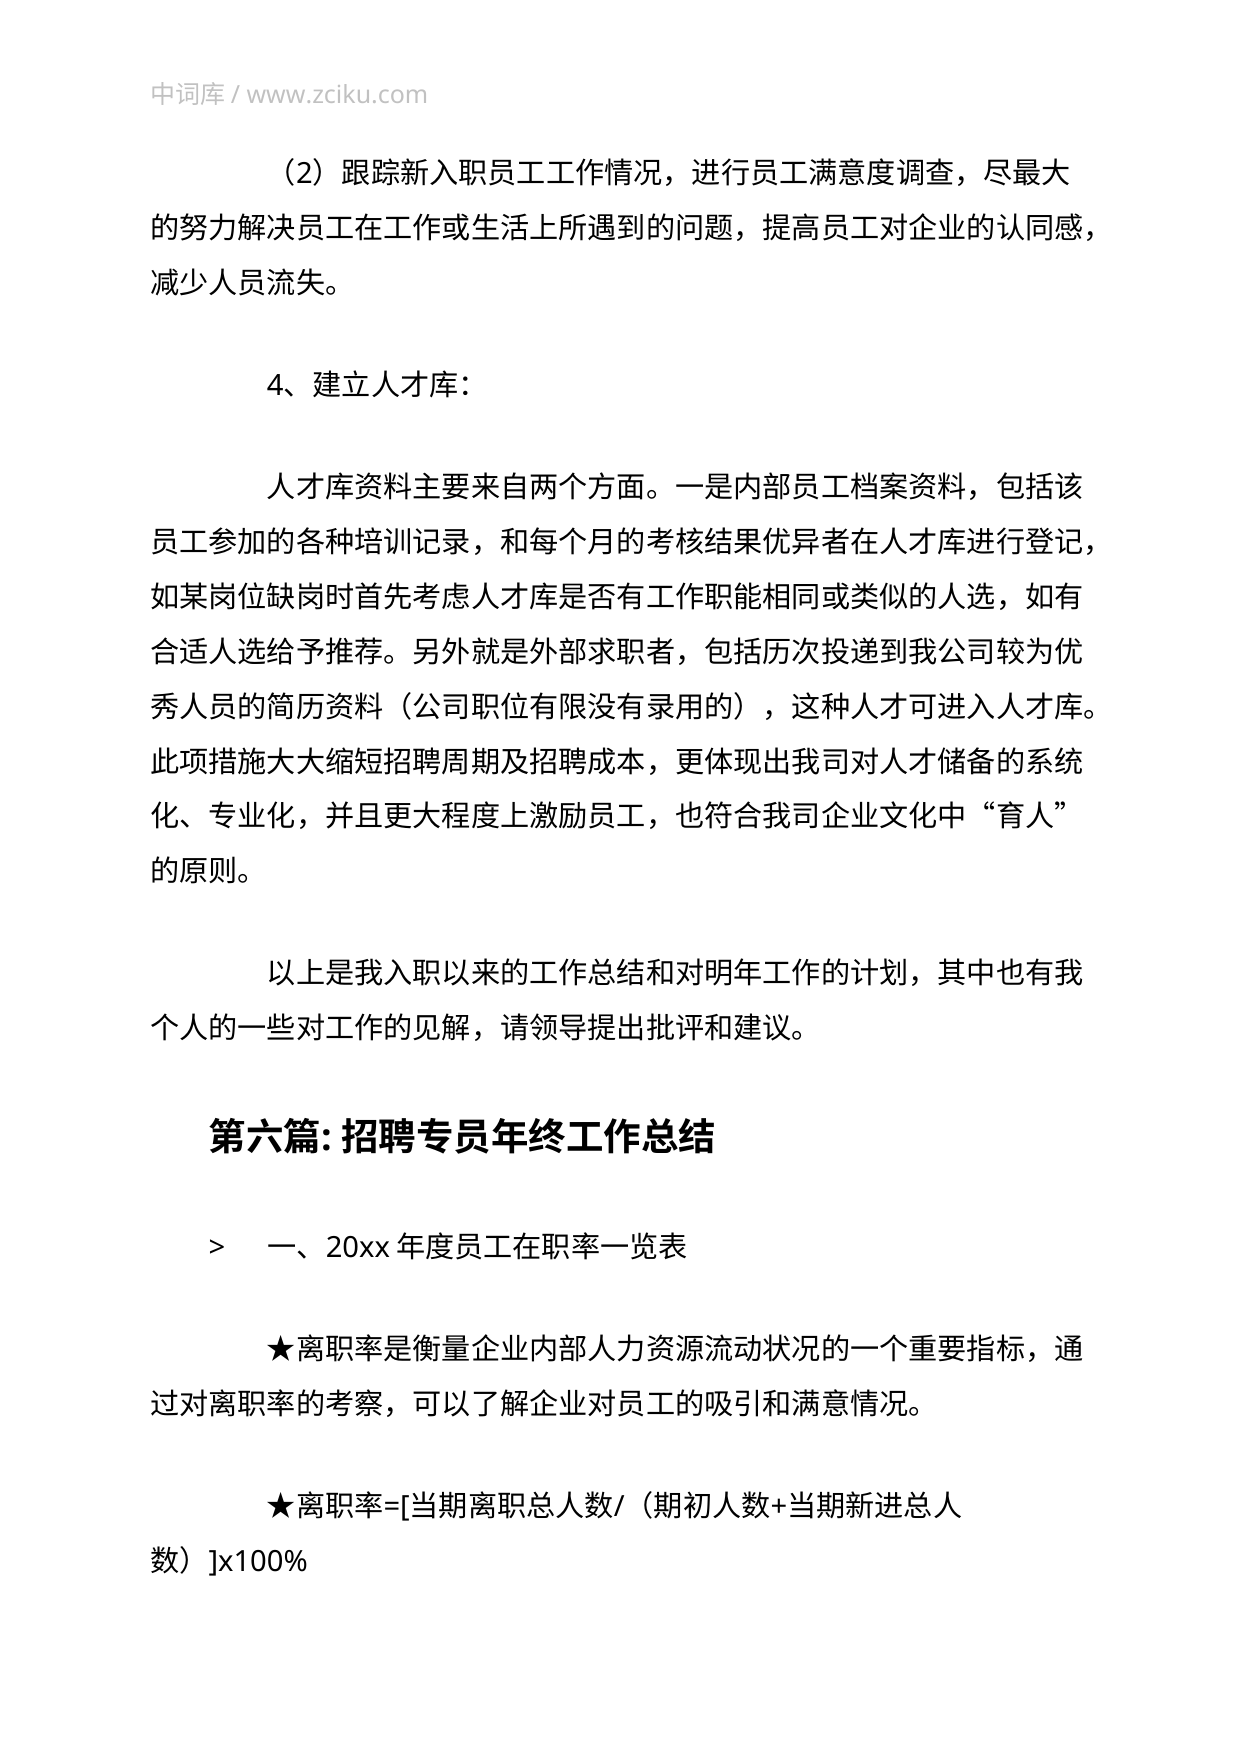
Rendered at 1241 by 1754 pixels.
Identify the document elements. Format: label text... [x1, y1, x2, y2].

text ★离职率=[当期离职总人数/（期初人数+当期新进总人数）]x100% [150, 1483, 1090, 1580]
text 人才库资料主要来自两个方面。一是内部员工档案资料，包括该员工参加的各种培训记录，和每个月的考核结果优异者在人才库进行登记，如某岗位缺岗时首先考虑人才库是否有工作职能相同或类似的人选，如有合适人选给予推荐。另外就是外部求职者，包括历次投递到我公司较为优秀人员的简历资料（公司职位有限没有录用的），这种人才可进入人才库。此项措施大大缩短招聘周期及招聘成本，更体现出我司对人才储备的系统化、专业化，并且更大程度上激励员工，也符合我司企业文化中“育人”的原则。 [150, 464, 1090, 890]
text > 一、20xx年度员工在职率一览表 [150, 1224, 1090, 1266]
text 第六篇: 招聘专员年终工作总结 [150, 1106, 1090, 1161]
text 以上是我入职以来的工作总结和对明年工作的计划，其中也有我个人的一些对工作的见解，请领导提出批评和建议。 [150, 950, 1090, 1047]
text （2）跟踪新入职员工工作情况，进行员工满意度调查，尽最大的努力解决员工在工作或生活上所遇到的问题，提高员工对企业的认同感，减少人员流失。 [150, 150, 1090, 302]
text 4、建立人才库： [150, 362, 1090, 404]
text ★离职率是衡量企业内部人力资源流动状况的一个重要指标，通过对离职率的考察，可以了解企业对员工的吸引和满意情况。 [150, 1326, 1090, 1423]
